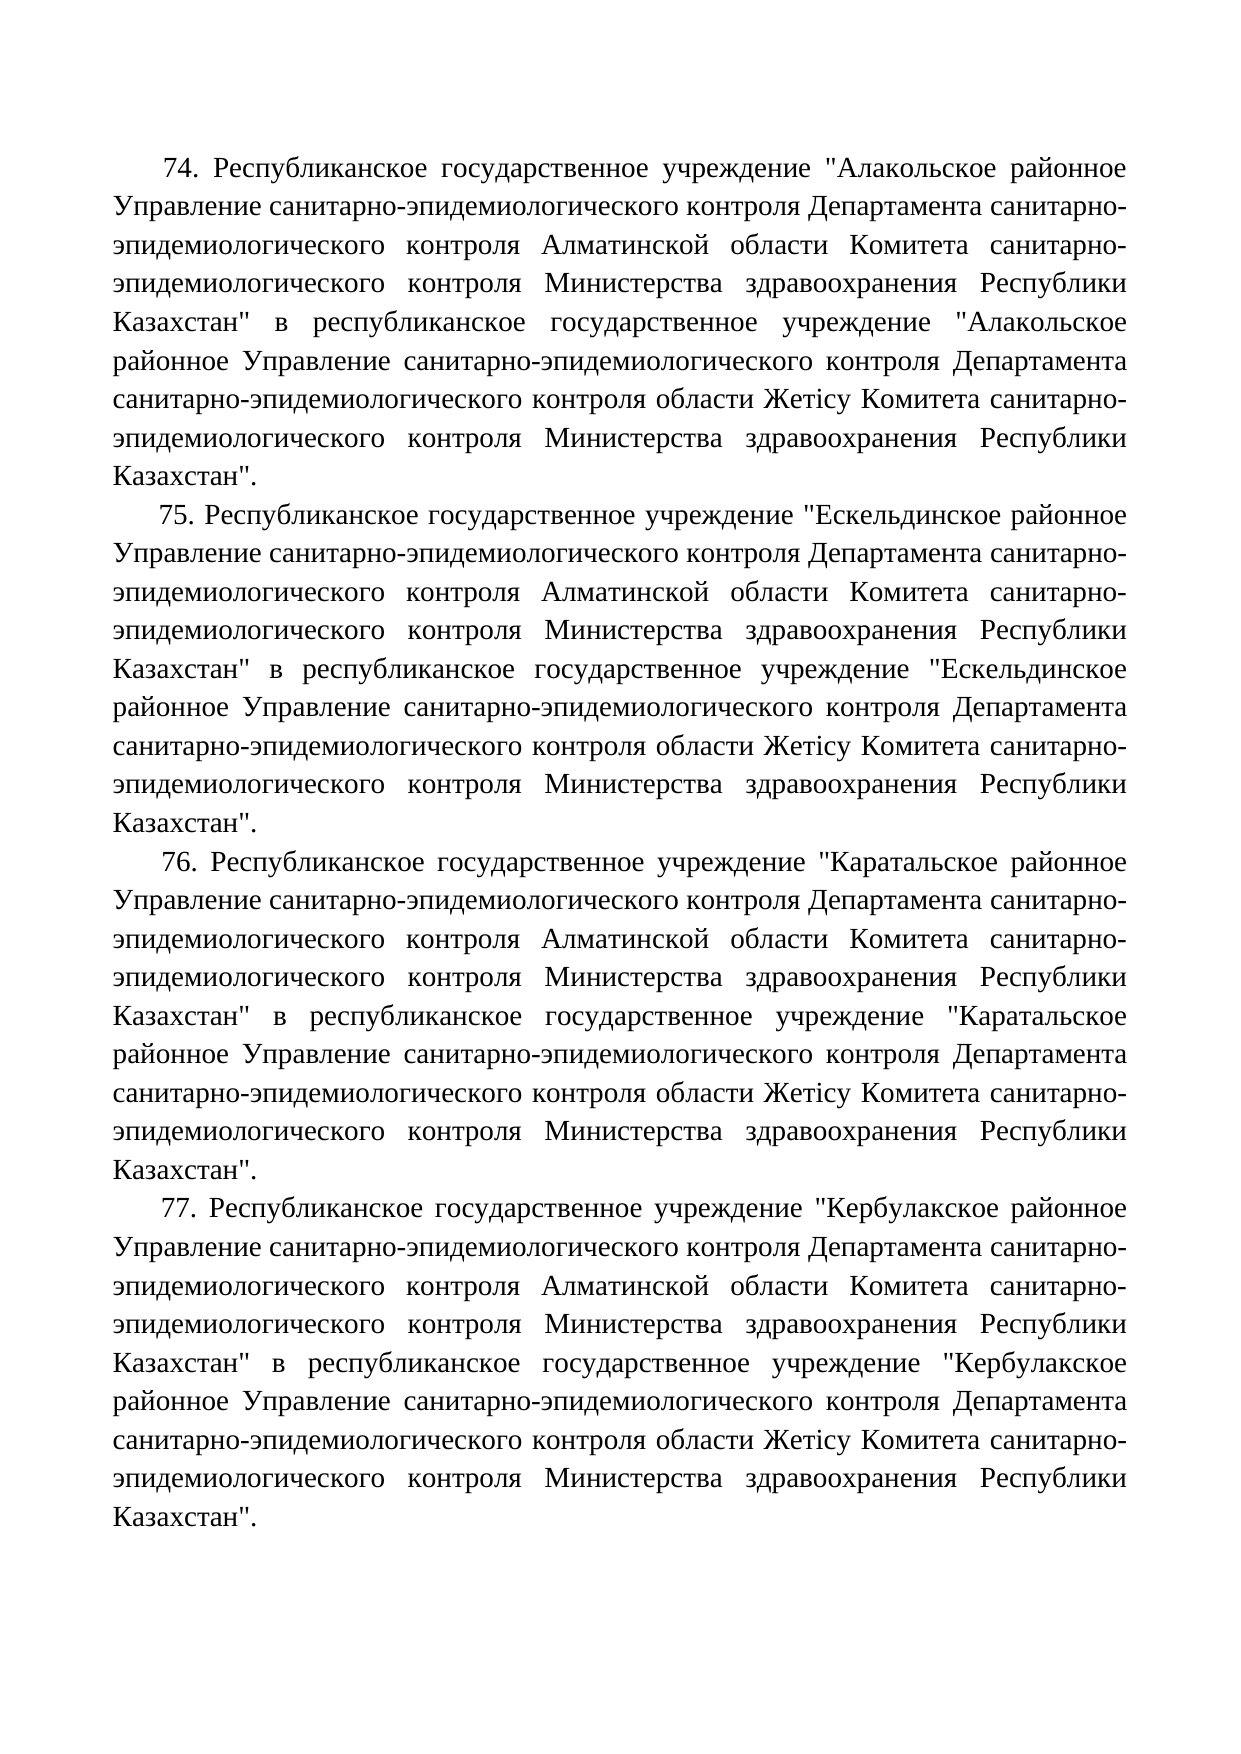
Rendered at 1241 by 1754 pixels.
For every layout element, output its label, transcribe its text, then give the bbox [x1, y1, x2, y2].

text 77. Республиканское государственное учреждение "Кербулакское районное Управление санитарно-эпидемиологического контроля Департамента санитарно-эпидемиологического контроля Алматинской области Комитета санитарно-эпидемиологического контроля Министерства здравоохранения Республики Казахстан" в республиканское государственное учреждение "Кербулакское районное Управление санитарно-эпидемиологического контроля Департамента санитарно-эпидемиологического контроля области Жетісу Комитета санитарно-эпидемиологического контроля Министерства здравоохранения Республики Казахстан". [112, 1191, 1128, 1532]
text 76. Республиканское государственное учреждение "Каратальское районное Управление санитарно-эпидемиологического контроля Департамента санитарно-эпидемиологического контроля Алматинской области Комитета санитарно-эпидемиологического контроля Министерства здравоохранения Республики Казахстан" в республиканское государственное учреждение "Каратальское районное Управление санитарно-эпидемиологического контроля Департамента санитарно-эпидемиологического контроля области Жетісу Комитета санитарно-эпидемиологического контроля Министерства здравоохранения Республики Казахстан". [112, 844, 1128, 1186]
text 74. Республиканское государственное учреждение "Алакольское районное Управление санитарно-эпидемиологического контроля Департамента санитарно-эпидемиологического контроля Алматинской области Комитета санитарно-эпидемиологического контроля Министерства здравоохранения Республики Казахстан" в республиканское государственное учреждение "Алакольское районное Управление санитарно-эпидемиологического контроля Департамента санитарно-эпидемиологического контроля области Жетісу Комитета санитарно-эпидемиологического контроля Министерства здравоохранения Республики Казахстан". [112, 150, 1128, 492]
text 75. Республиканское государственное учреждение "Ескельдинское районное Управление санитарно-эпидемиологического контроля Департамента санитарно-эпидемиологического контроля Алматинской области Комитета санитарно-эпидемиологического контроля Министерства здравоохранения Республики Казахстан" в республиканское государственное учреждение "Ескельдинское районное Управление санитарно-эпидемиологического контроля Департамента санитарно-эпидемиологического контроля области Жетісу Комитета санитарно-эпидемиологического контроля Министерства здравоохранения Республики Казахстан". [112, 497, 1128, 839]
